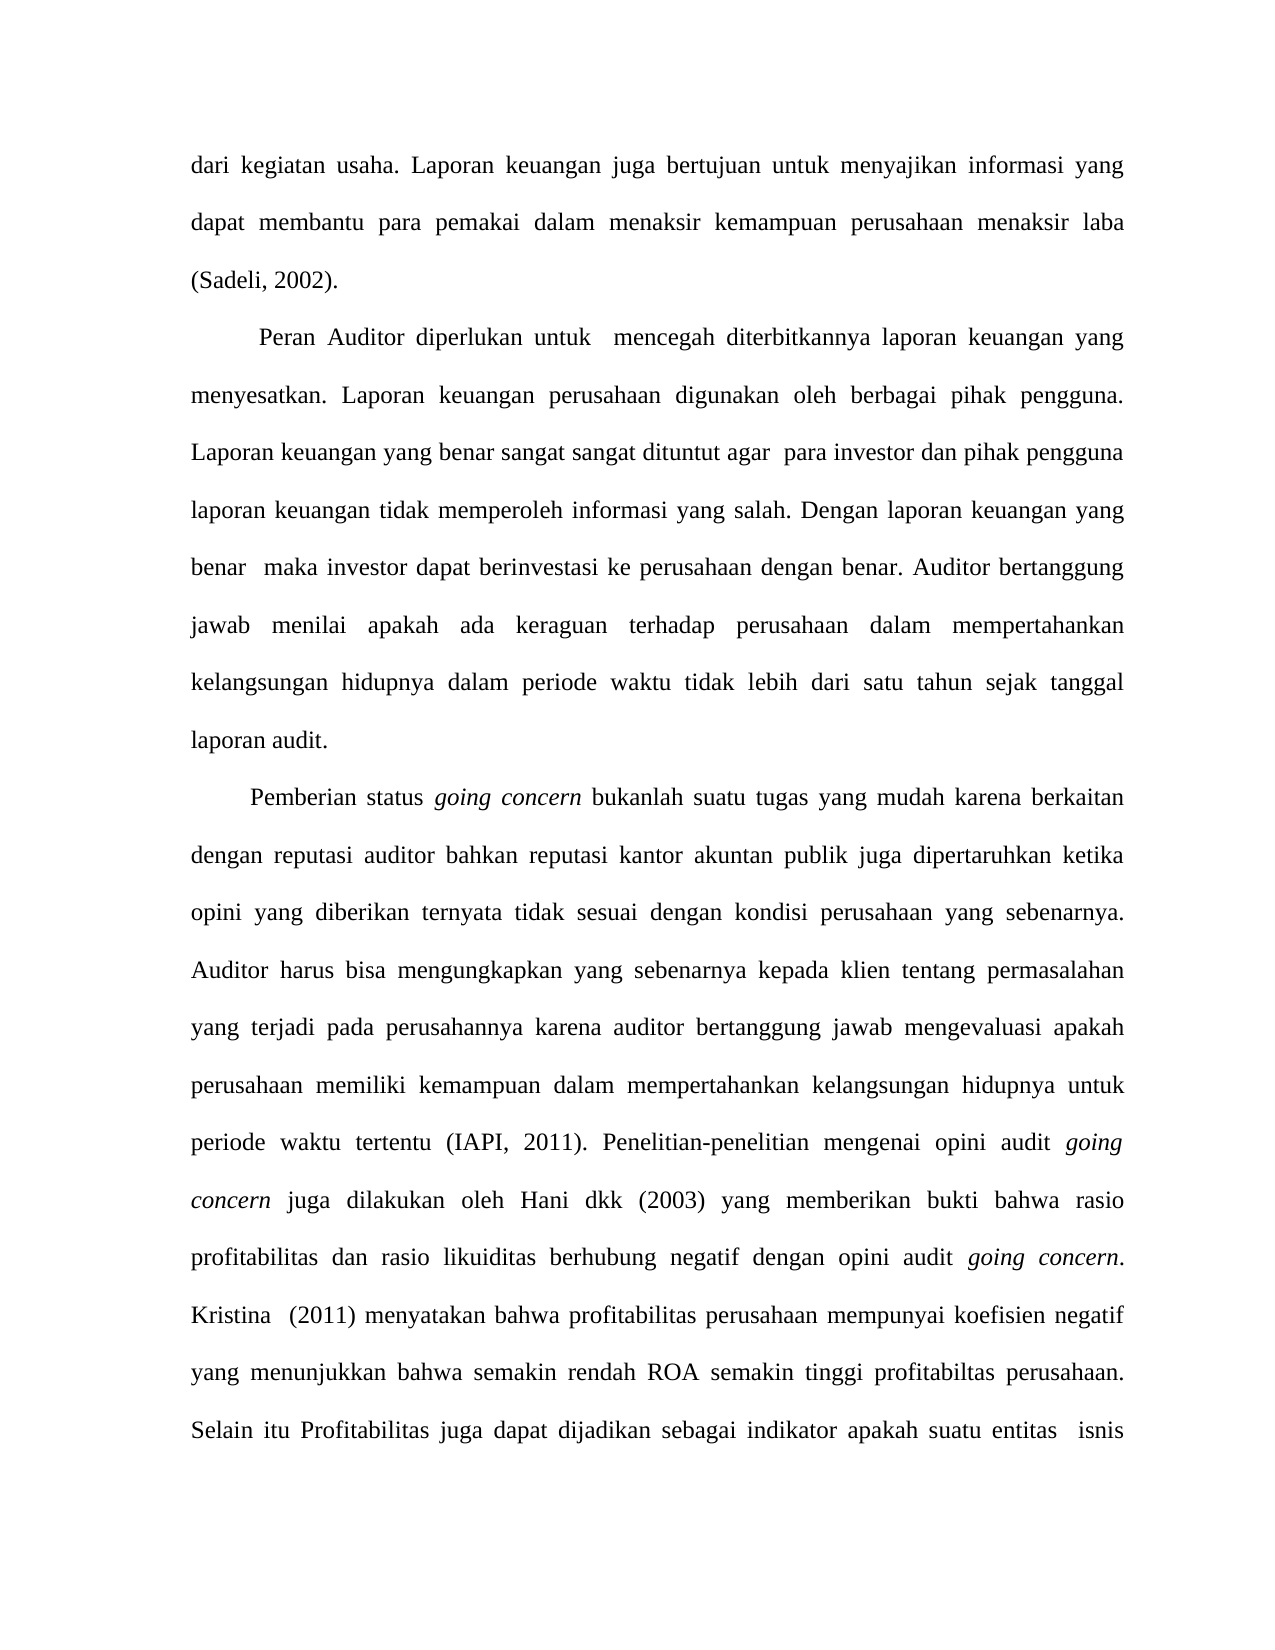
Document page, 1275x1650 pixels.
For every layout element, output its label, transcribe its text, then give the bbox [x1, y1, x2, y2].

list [191, 782, 1125, 1444]
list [191, 150, 1125, 294]
list Peran Auditor diperlukan untuk mencegah diterbitkannya laporan keuangan yang menyesatkan. Laporan keuangan perusahaan digunakan oleh berbagai pihak pengguna. Laporan keuangan yang benar sangat sangat dituntut agar para investor dan pihak pengguna laporan keuangan tidak memperoleh informasi yang salah. Dengan laporan keuangan yang benar maka investor dapat berinvestasi ke perusahaan dengan benar. Auditor bertanggung jawab menilai apakah ada keraguan terhadap perusahaan dalam mempertahankan kelangsungan hidupnya dalam periode waktu tidak lebih dari satu tahun sejak tanggal laporan audit. [191, 322, 1125, 754]
